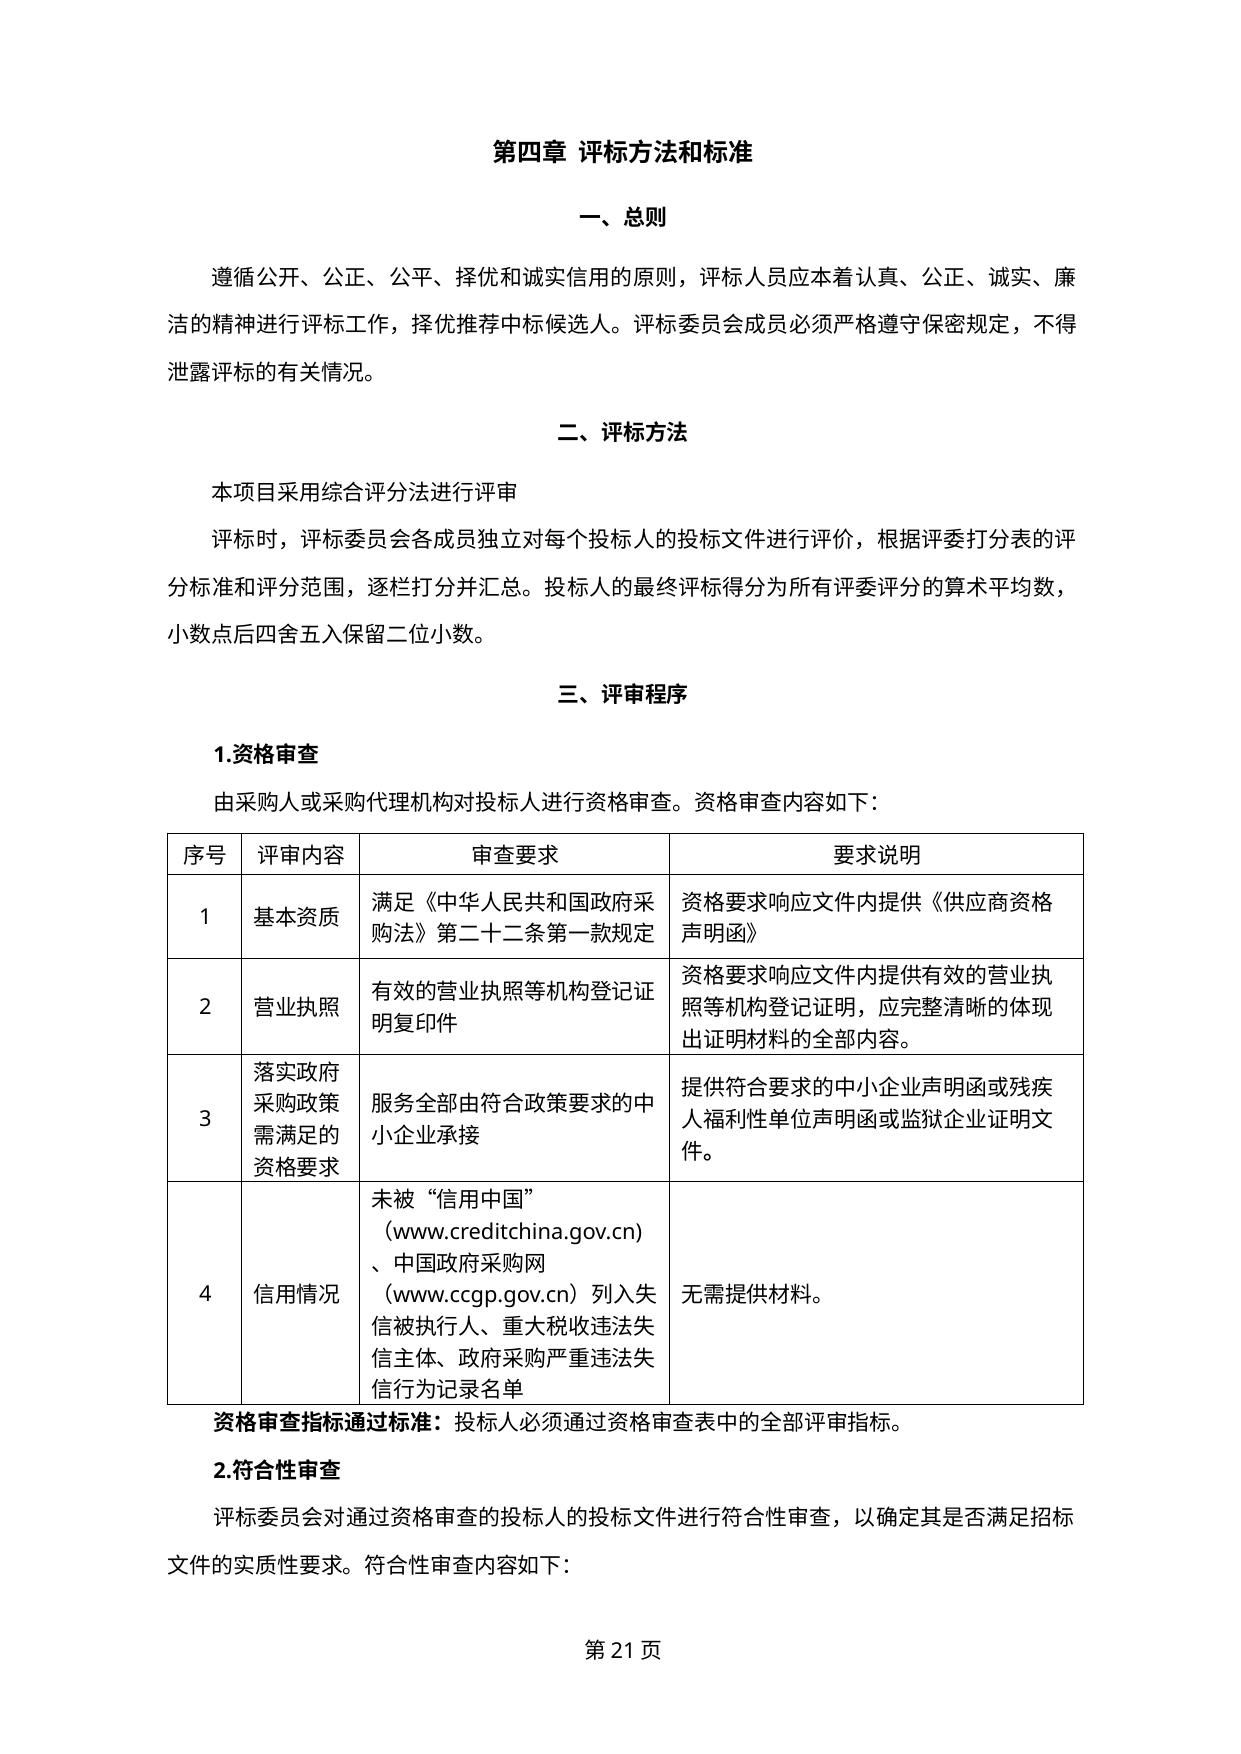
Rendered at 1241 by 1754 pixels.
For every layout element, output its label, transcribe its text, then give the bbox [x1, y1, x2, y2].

table_cell 提供符合要求的中小企业声明函或残疾人福利性单位声明函或监狱企业证明文件。 [670, 1055, 1083, 1181]
table_header 评审内容 [242, 834, 359, 874]
table_cell 3 [168, 1055, 241, 1181]
table_cell 资格要求响应文件内提供《供应商资格声明函》 [670, 875, 1083, 957]
text 本项目采用综合评分法进行评审 [168, 475, 1078, 506]
table_cell 有效的营业执照等机构登记证明复印件 [360, 959, 669, 1053]
table_cell 基本资质 [242, 875, 359, 957]
table_cell 落实政府采购政策需满足的资格要求 [242, 1055, 359, 1181]
text 一、总则 [168, 200, 1078, 231]
table_cell 4 [168, 1182, 241, 1404]
table_cell 1 [168, 875, 241, 957]
table_cell 营业执照 [242, 959, 359, 1053]
table_cell 未被“信用中国”（www.creditchina.gov.cn)、中国政府采购网（www.ccgp.gov.cn）列入失信被执行人、重大税收违法失信主体、政府采购严重违法失信行为记录名单 [360, 1182, 669, 1404]
text 由采购人或采购代理机构对投标人进行资格审查。资格审查内容如下： [168, 785, 1078, 817]
text 2.符合性审查 [168, 1453, 1078, 1484]
table_cell 2 [168, 959, 241, 1053]
text 三、评审程序 [168, 677, 1078, 709]
table_header 序号 [168, 834, 241, 874]
table_cell 无需提供材料。 [670, 1182, 1083, 1404]
text 二、评标方法 [168, 415, 1078, 446]
text 资格审查指标通过标准：投标人必须通过资格审查表中的全部评审指标。 [168, 1405, 1078, 1437]
text 遵循公开、公正、公平、择优和诚实信用的原则，评标人员应本着认真、公正、诚实、廉洁的精神进行评标工作，择优推荐中标候选人。评标委员会成员必须严格遵守保密规定，不得泄露评标的有关情况。 [168, 260, 1078, 386]
table_cell 服务全部由符合政策要求的中小企业承接 [360, 1055, 669, 1181]
text 1.资格审查 [168, 737, 1078, 769]
table_cell 满足《中华人民共和国政府采购法》第二十二条第一款规定 [360, 875, 669, 957]
text 评标时，评标委员会各成员独立对每个投标人的投标文件进行评价，根据评委打分表的评分标准和评分范围，逐栏打分并汇总。投标人的最终评标得分为所有评委评分的算术平均数，小数点后四舍五入保留二位小数。 [168, 522, 1078, 649]
text 评标委员会对通过资格审查的投标人的投标文件进行符合性审查，以确定其是否满足招标文件的实质性要求。符合性审查内容如下： [168, 1500, 1078, 1579]
table_cell 资格要求响应文件内提供有效的营业执照等机构登记证明，应完整清晰的体现出证明材料的全部内容。 [670, 959, 1083, 1053]
table_header 要求说明 [670, 834, 1083, 874]
table_header 审查要求 [360, 834, 669, 874]
table_cell 信用情况 [242, 1182, 359, 1404]
subtitle 第四章 评标方法和标准 [168, 133, 1078, 169]
